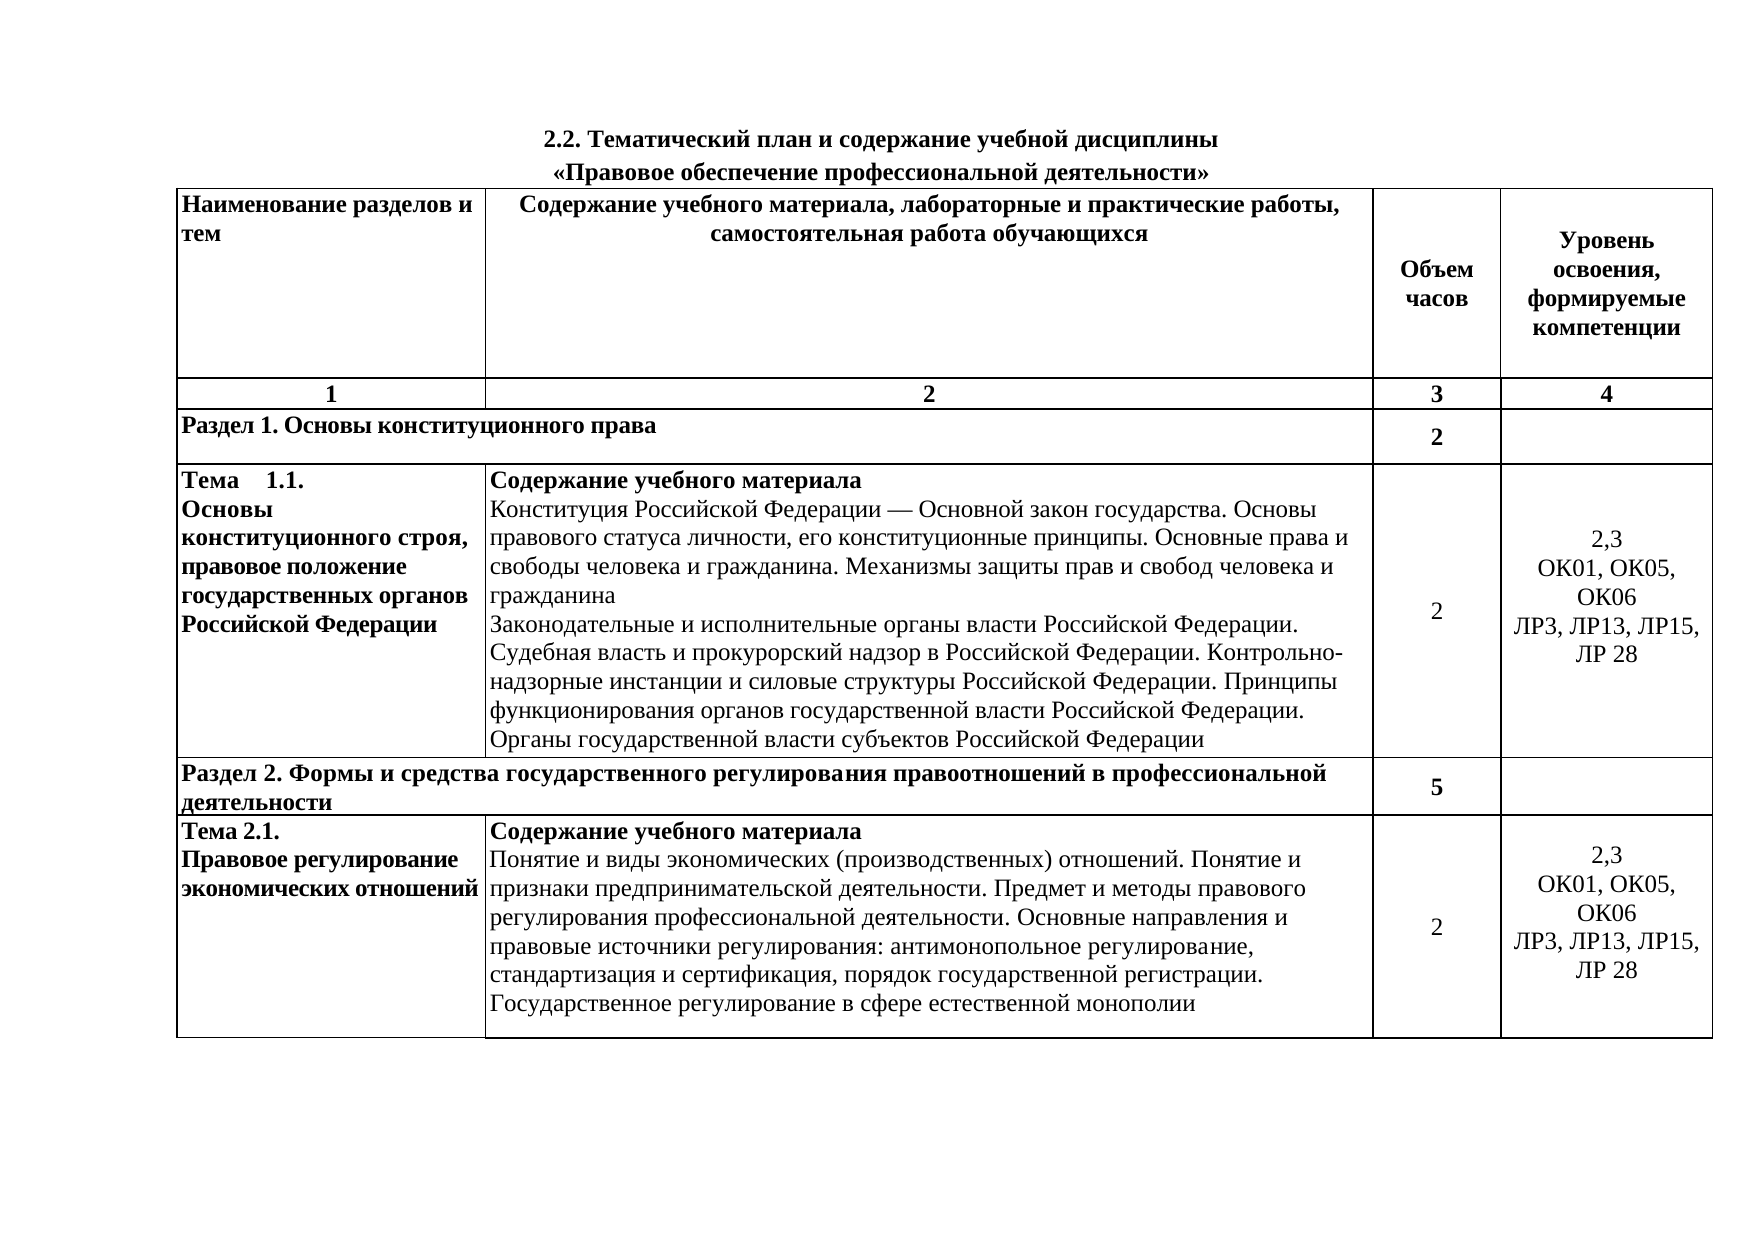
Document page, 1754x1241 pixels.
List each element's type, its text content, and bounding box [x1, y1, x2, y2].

table_cell Раздел 1. Основы конституционного права [178, 410, 1372, 463]
table_cell Тема 1.1. Основы конституционного строя, правовое положение государственных органов Российской Федерации [178, 465, 485, 757]
table_cell [1502, 758, 1712, 814]
table_cell 2 [1374, 816, 1500, 1037]
text 2.2. Тематический план и содержание учебной дисциплины [155, 121, 1607, 154]
table_header Уровень освоения, формируемые компетенции [1501, 189, 1712, 377]
table_cell Содержание учебного материала Понятие и виды экономических (производственных) отношений. Понятие и признаки предпринимательской деятельности. Предмет и методы правового регулирования профессиональной деятельности. Основные направления и правовые источники регулирования: антимонопольное регулирование, стандартизация и сертификация, порядок государственной регистрации. Государственное регулирование в сфере естественной монополии [486, 816, 1372, 1037]
table_header Содержание учебного материала, лабораторные и практические работы, самостоятельная работа обучающихся [486, 189, 1372, 377]
table_cell 2 [1374, 465, 1500, 757]
table_cell Тема 2.1. Правовое регулирование экономических отношений [178, 816, 485, 1037]
table_cell 2 [1374, 410, 1500, 463]
table_cell 2,3 ОК01, ОК05, ОК06 ЛР3, ЛР13, ЛР15, ЛР 28 [1502, 465, 1712, 757]
table_cell Содержание учебного материала Конституция Российской Федерации — Основной закон государства. Основы правового статуса личности, его конституционные принципы. Основные права и свободы человека и гражданина. Механизмы защиты прав и свобод человека и гражданина Законодательные и исполнительные органы власти Российской Федерации. Судебная власть и прокурорский надзор в Российской Федерации. Контрольно-надзорные инстанции и силовые структуры Российской Федерации. Принципы функционирования органов государственной власти Российской Федерации. Органы государственной власти субъектов Российской Федерации [486, 465, 1372, 757]
table_header Объем часов [1374, 189, 1500, 377]
table_header Наименование разделов и тем [178, 189, 485, 377]
text «Правовое обеспечение профессиональной деятельности» [155, 154, 1607, 187]
table_cell 2,3 ОК01, ОК05, ОК06 ЛР3, ЛР13, ЛР15, ЛР 28 [1502, 816, 1712, 1037]
table_cell 5 [1374, 758, 1500, 814]
table_cell [1502, 410, 1712, 463]
